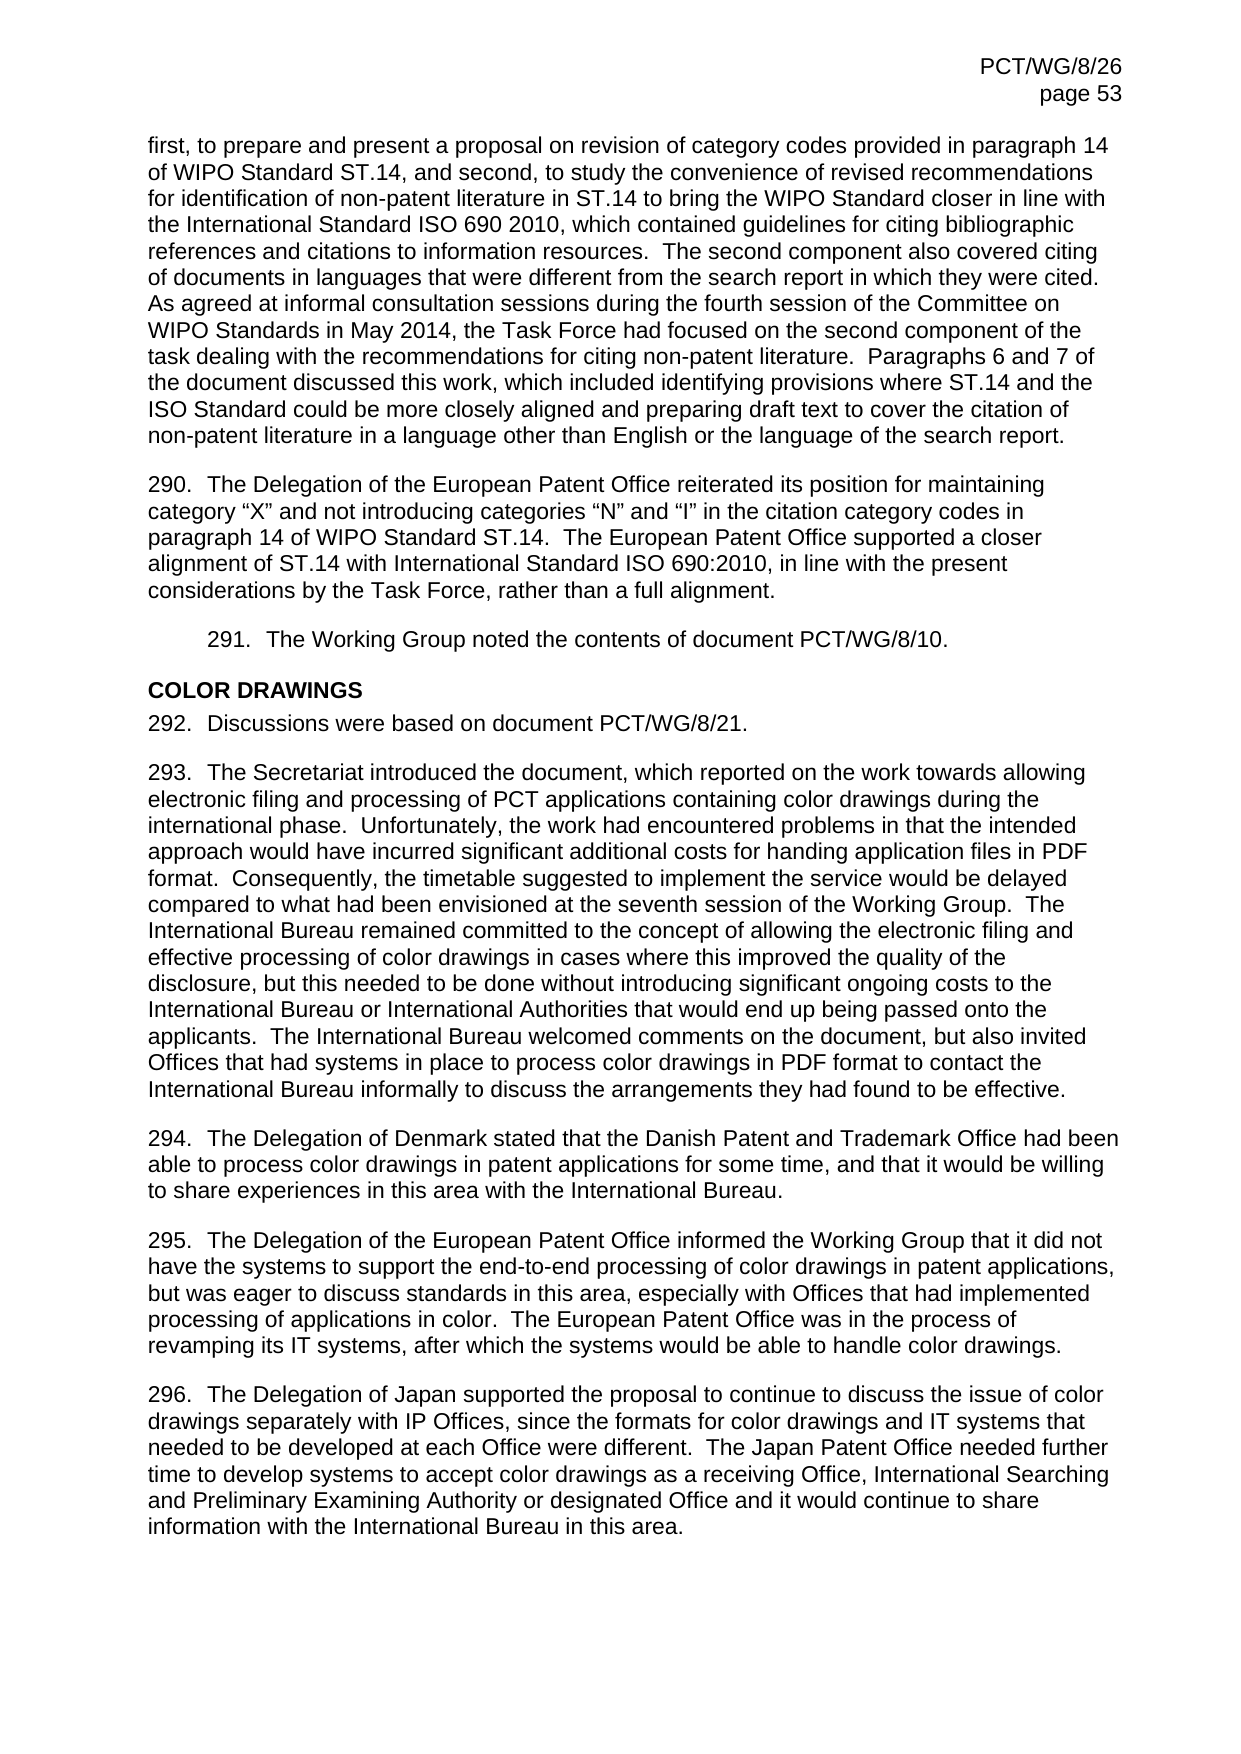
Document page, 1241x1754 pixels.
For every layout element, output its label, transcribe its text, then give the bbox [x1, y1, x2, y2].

text The Delegation of the European Patent Office reiterated its position for maintaining category “X” and not introducing categories “N” and “I” in the citation category codes in paragraph 14 of WIPO Standard ST.14. The European Patent Office supported a closer alignment of ST.14 with International Standard ISO 690:2010, in line with the present considerations by the Task Force, rather than a full alignment. [148, 471, 1122, 603]
text The Delegation of Japan supported the proposal to continue to discuss the issue of color drawings separately with IP Offices, since the formats for color drawings and IT systems that needed to be developed at each Office were different. The Japan Patent Office needed further time to develop systems to accept color drawings as a receiving Office, International Searching and Preliminary Examining Authority or designated Office and it would continue to share information with the International Bureau in this area. [148, 1381, 1122, 1539]
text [148, 132, 1122, 448]
text The Delegation of Denmark stated that the Danish Patent and Trademark Office had been able to process color drawings in patent applications for some time, and that it would be willing to share experiences in this area with the International Bureau. [148, 1125, 1122, 1204]
subtitle Color Drawings [148, 677, 1122, 704]
text Discussions were based on document PCT/WG/8/21. [148, 710, 1122, 736]
text The Secretariat introduced the document, which reported on the work towards allowing electronic filing and processing of PCT applications containing color drawings during the international phase. Unfortunately, the work had encountered problems in that the intended approach would have incurred significant additional costs for handing application files in PDF format. Consequently, the timetable suggested to implement the service would be delayed compared to what had been envisioned at the seventh session of the Working Group. The International Bureau remained committed to the concept of allowing the electronic filing and effective processing of color drawings in cases where this improved the quality of the disclosure, but this needed to be done without introducing significant ongoing costs to the International Bureau or International Authorities that would end up being passed onto the applicants. The International Bureau welcomed comments on the document, but also invited Offices that had systems in place to process color drawings in PDF format to contact the International Bureau informally to discuss the arrangements they had found to be effective. [148, 759, 1122, 1102]
text The Delegation of the European Patent Office informed the Working Group that it did not have the systems to support the end-to-end processing of color drawings in patent applications, but was eager to discuss standards in this area, especially with Offices that had implemented processing of applications in color. The European Patent Office was in the process of revamping its IT systems, after which the systems would be able to handle color drawings. [148, 1227, 1122, 1358]
text The Working Group noted the contents of document PCT/WG/8/10. [207, 626, 1122, 652]
